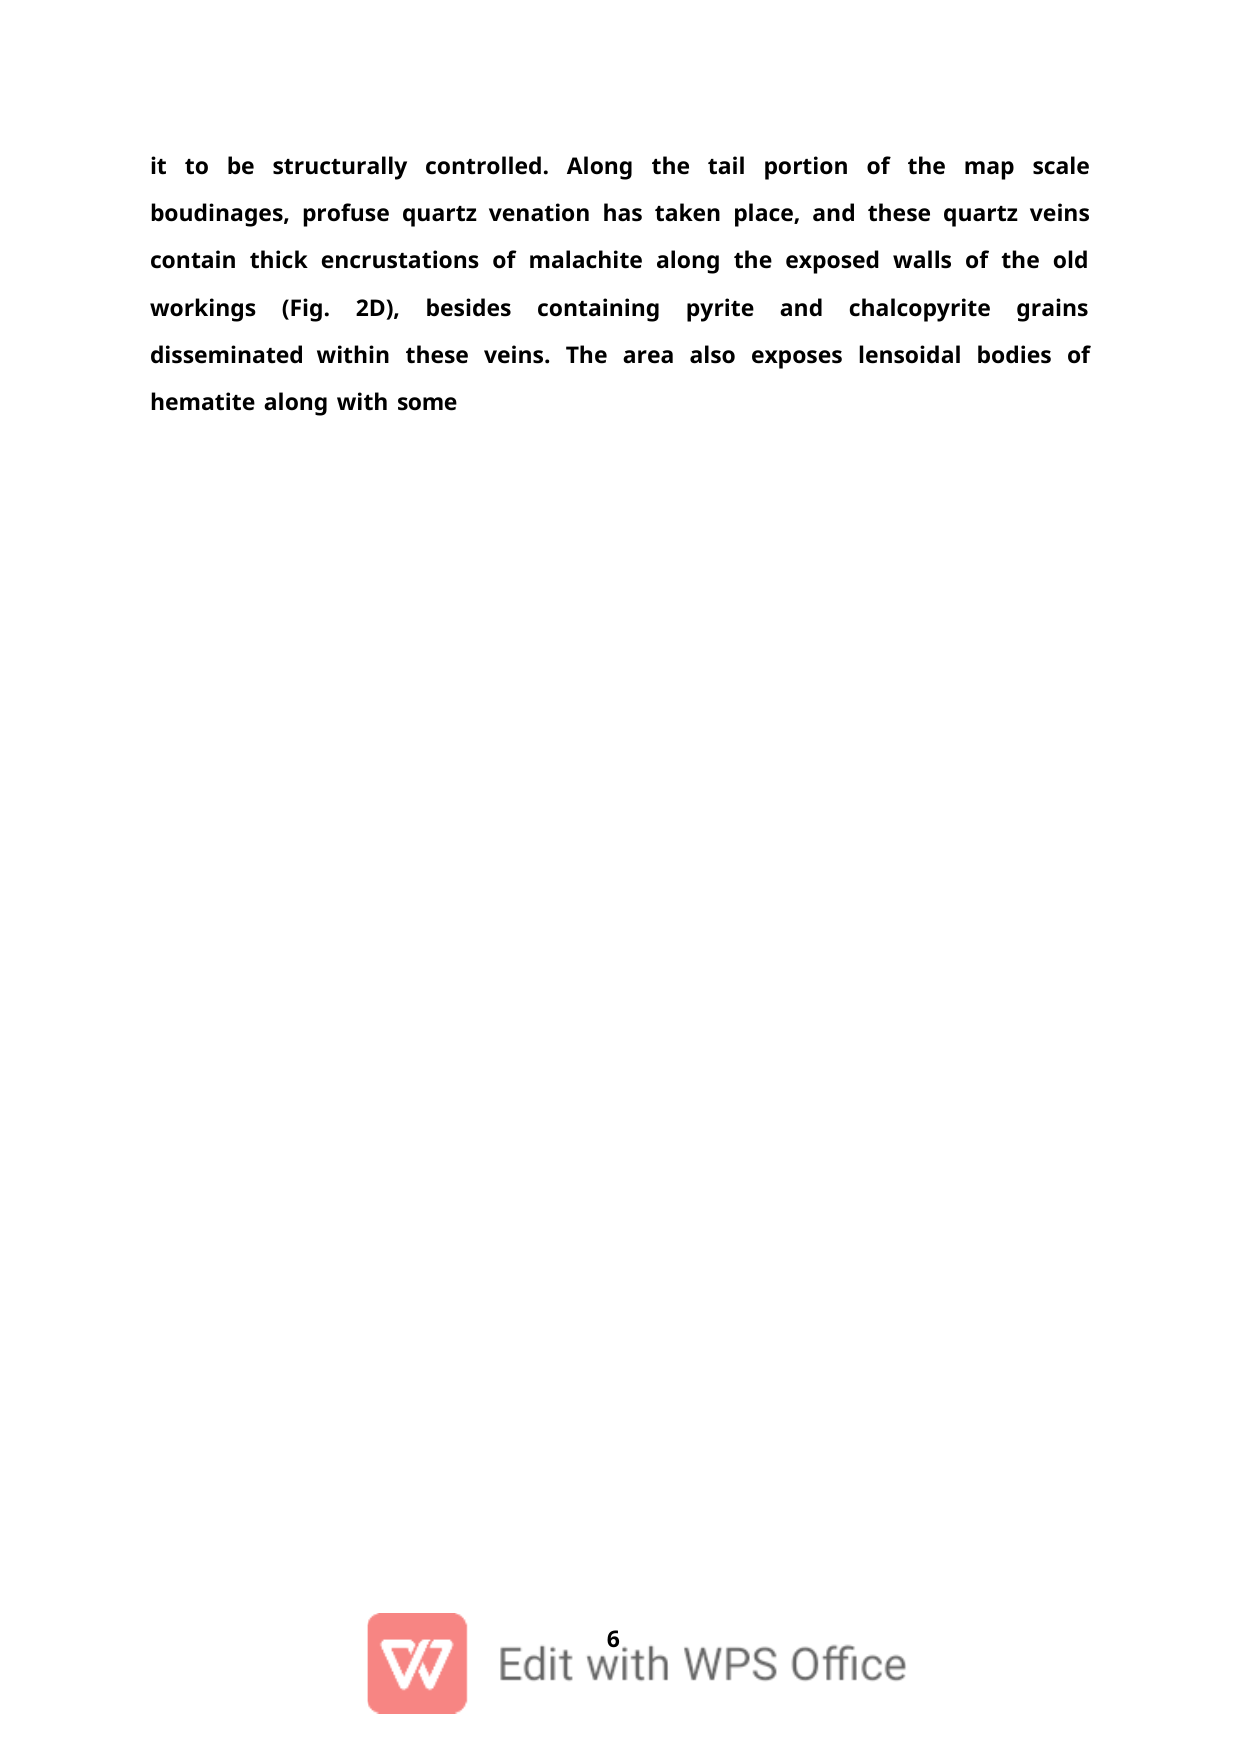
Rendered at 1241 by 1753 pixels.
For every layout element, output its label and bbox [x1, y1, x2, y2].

text [150, 150, 1090, 417]
picture [367, 1613, 907, 1714]
